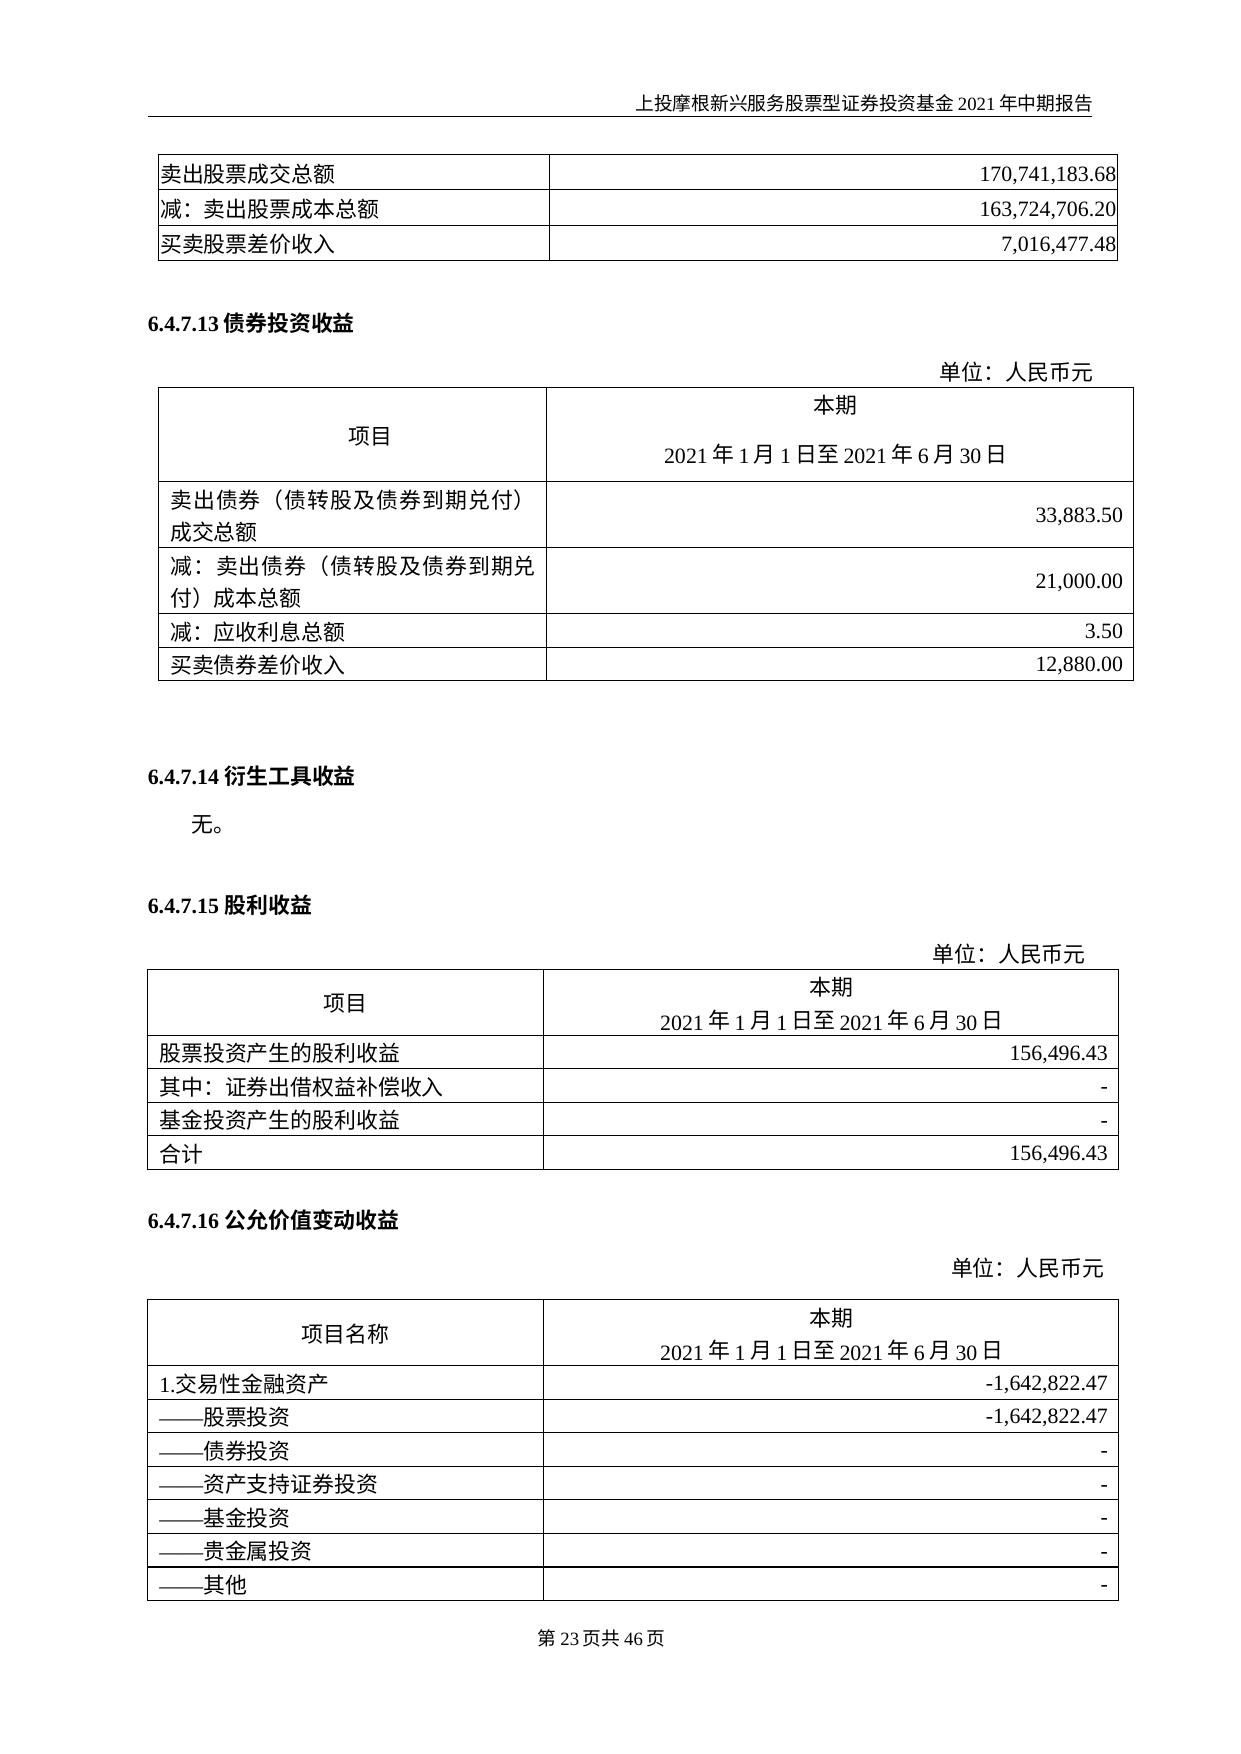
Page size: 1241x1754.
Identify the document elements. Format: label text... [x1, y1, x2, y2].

table_header 本期 2021年1月1日至2021年6月30日 [547, 388, 1133, 481]
table_cell - [544, 1069, 1118, 1102]
table_cell 卖出股票成交总额 [159, 155, 549, 189]
table_header 本期 2021年1月1日至2021年6月30日 [544, 970, 1118, 1035]
table_cell -1,642,822.47 [544, 1400, 1118, 1432]
table_cell ——贵金属投资 [148, 1534, 543, 1566]
table_cell 减：应收利息总额 [159, 614, 546, 647]
table_cell 33,883.50 [547, 482, 1133, 547]
table_cell - [544, 1534, 1118, 1566]
table_cell - [544, 1103, 1118, 1135]
table_cell - [544, 1568, 1118, 1600]
table_cell 156,496.43 [544, 1036, 1118, 1068]
table_cell - [544, 1433, 1118, 1466]
table_cell - [544, 1500, 1118, 1533]
table_cell 买卖股票差价收入 [159, 226, 549, 259]
table_cell 基金投资产生的股利收益 [148, 1103, 543, 1135]
text 6.4.7.13债券投资收益 [148, 306, 1092, 338]
table_header 项目名称 [148, 1300, 543, 1365]
table_cell 7,016,477.48 [550, 226, 1117, 259]
table_cell 163,724,706.20 [550, 190, 1117, 224]
table_cell 12,880.00 [547, 648, 1133, 680]
table_cell 170,741,183.68 [550, 155, 1117, 189]
text 单位：人民币元 [193, 354, 1092, 387]
table_cell 3.50 [547, 614, 1133, 647]
table_cell 减：卖出股票成本总额 [159, 190, 549, 224]
table_cell -1,642,822.47 [544, 1366, 1118, 1399]
table_cell ——其他 [148, 1568, 543, 1600]
table_cell 买卖债券差价收入 [159, 648, 546, 680]
text 6.4.7.14 衍生工具收益 [148, 759, 1092, 791]
table_header 项目 [159, 388, 546, 481]
table_cell - [544, 1467, 1118, 1499]
table_cell ——债券投资 [148, 1433, 543, 1466]
table_cell 合计 [148, 1136, 543, 1169]
text 6.4.7.16 公允价值变动收益 [148, 1202, 1092, 1235]
table_cell 1.交易性金融资产 [148, 1366, 543, 1399]
table_cell 股票投资产生的股利收益 [148, 1036, 543, 1068]
table_cell ——股票投资 [148, 1400, 543, 1432]
table_cell 其中：证券出借权益补偿收入 [148, 1069, 543, 1102]
table_header 本期 2021年1月1日至2021年6月30日 [544, 1300, 1118, 1365]
table_cell 21,000.00 [547, 548, 1133, 613]
text 无。 [148, 807, 1092, 839]
table_cell 卖出债券（债转股及债券到期兑付）成交总额 [159, 482, 546, 547]
table_header 项目 [148, 970, 543, 1035]
table_cell ——基金投资 [148, 1500, 543, 1533]
table_cell ——资产支持证券投资 [148, 1467, 543, 1499]
table_cell 156,496.43 [544, 1136, 1118, 1169]
text 单位：人民币元 [148, 936, 1085, 969]
table_cell 减：卖出债券（债转股及债券到期兑付）成本总额 [159, 548, 546, 613]
text 6.4.7.15 股利收益 [148, 888, 1092, 920]
text 单位：人民币元 [148, 1251, 1104, 1283]
